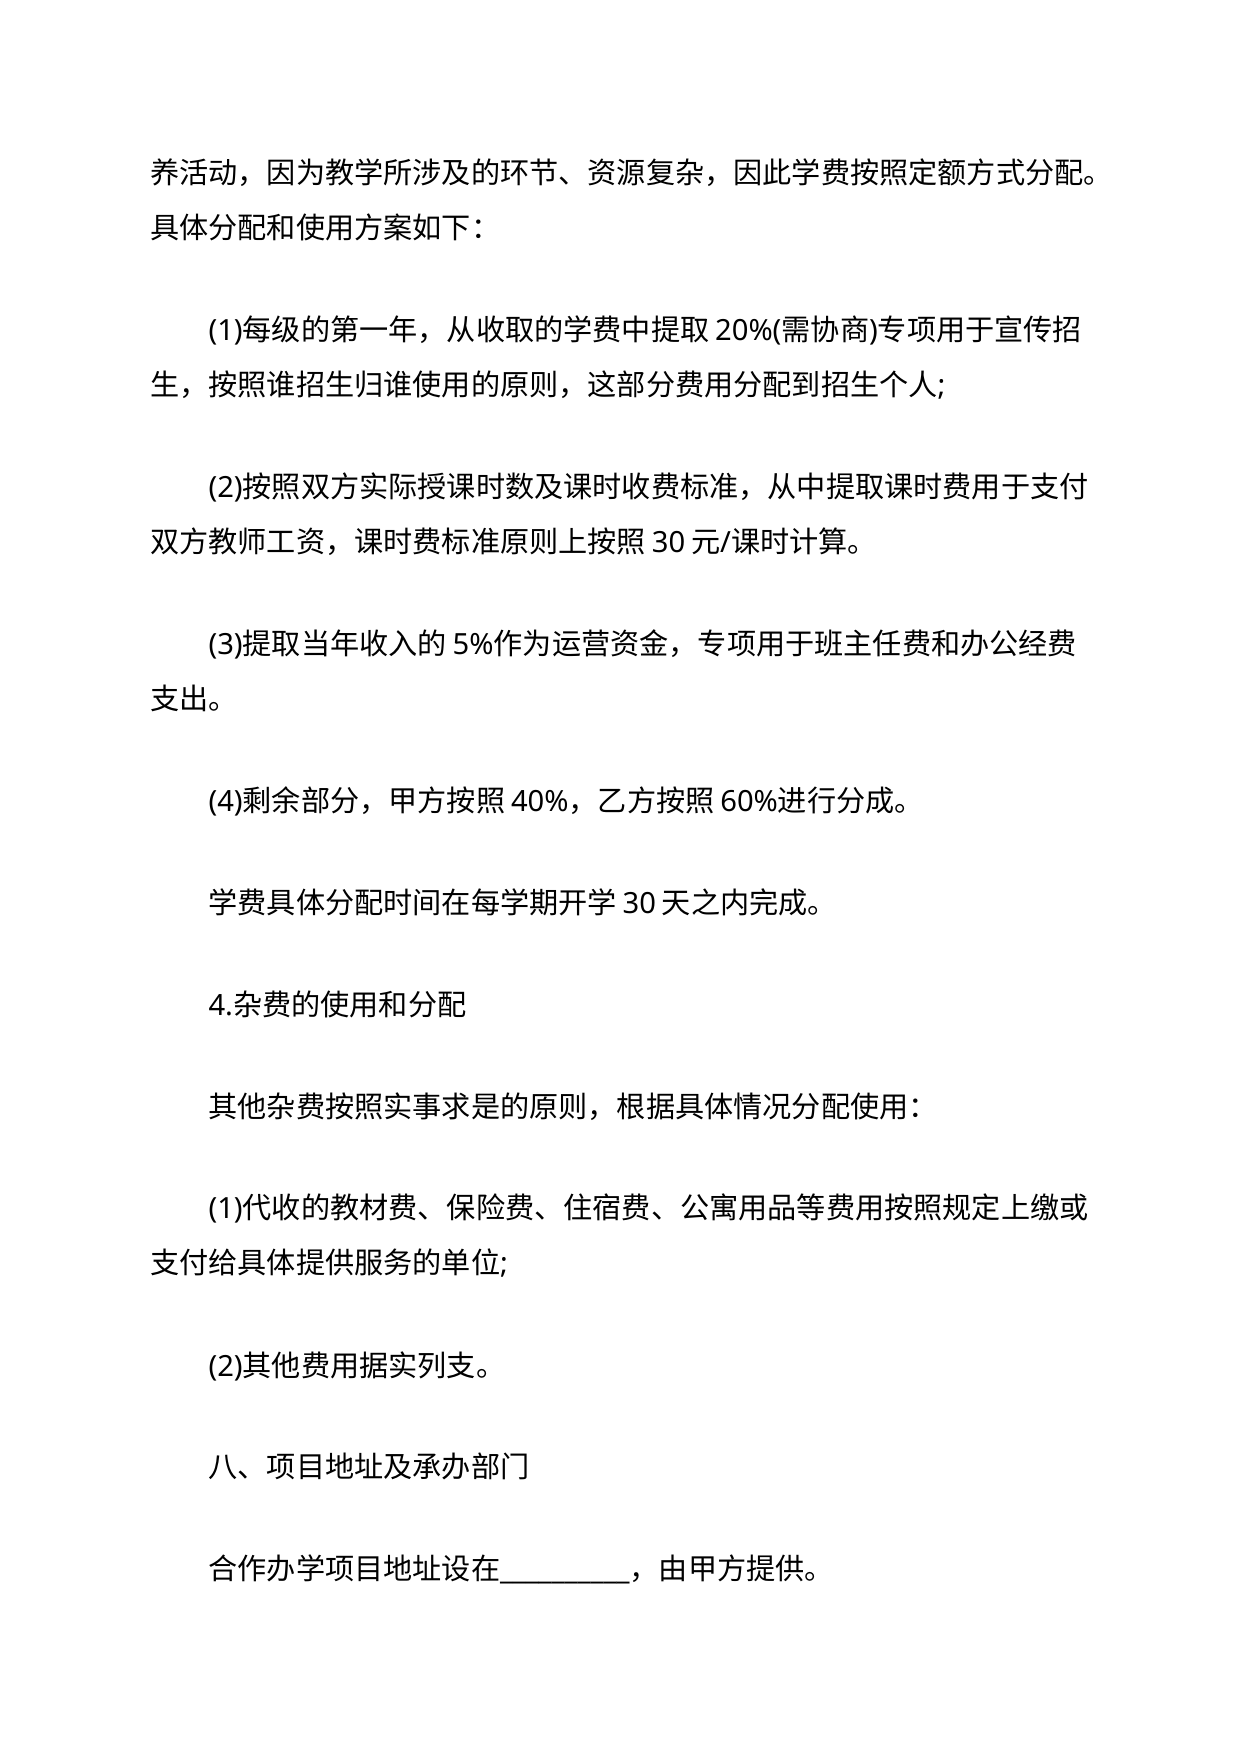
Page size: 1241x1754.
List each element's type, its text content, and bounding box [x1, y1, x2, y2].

text (4)剩余部分，甲方按照40%，乙方按照60%进行分成。 [150, 777, 1090, 820]
text (1)代收的教材费、保险费、住宿费、公寓用品等费用按照规定上缴或支付给具体提供服务的单位; [150, 1185, 1090, 1282]
text (2)其他费用据实列支。 [150, 1342, 1090, 1384]
text (2)按照双方实际授课时数及课时收费标准，从中提取课时费用于支付双方教师工资，课时费标准原则上按照30元/课时计算。 [150, 464, 1090, 561]
text 八、项目地址及承办部门 [150, 1444, 1090, 1486]
text 学费具体分配时间在每学期开学30天之内完成。 [150, 879, 1090, 922]
text (1)每级的第一年，从收取的学费中提取20%(需协商)专项用于宣传招生，按照谁招生归谁使用的原则，这部分费用分配到招生个人; [150, 307, 1090, 404]
text 其他杂费按照实事求是的原则，根据具体情况分配使用： [150, 1083, 1090, 1126]
text (3)提取当年收入的5%作为运营资金，专项用于班主任费和办公经费支出。 [150, 621, 1090, 718]
text 合作办学项目地址设在__________，由甲方提供。 [150, 1546, 1090, 1588]
text 4.杂费的使用和分配 [150, 981, 1090, 1024]
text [150, 150, 1090, 247]
